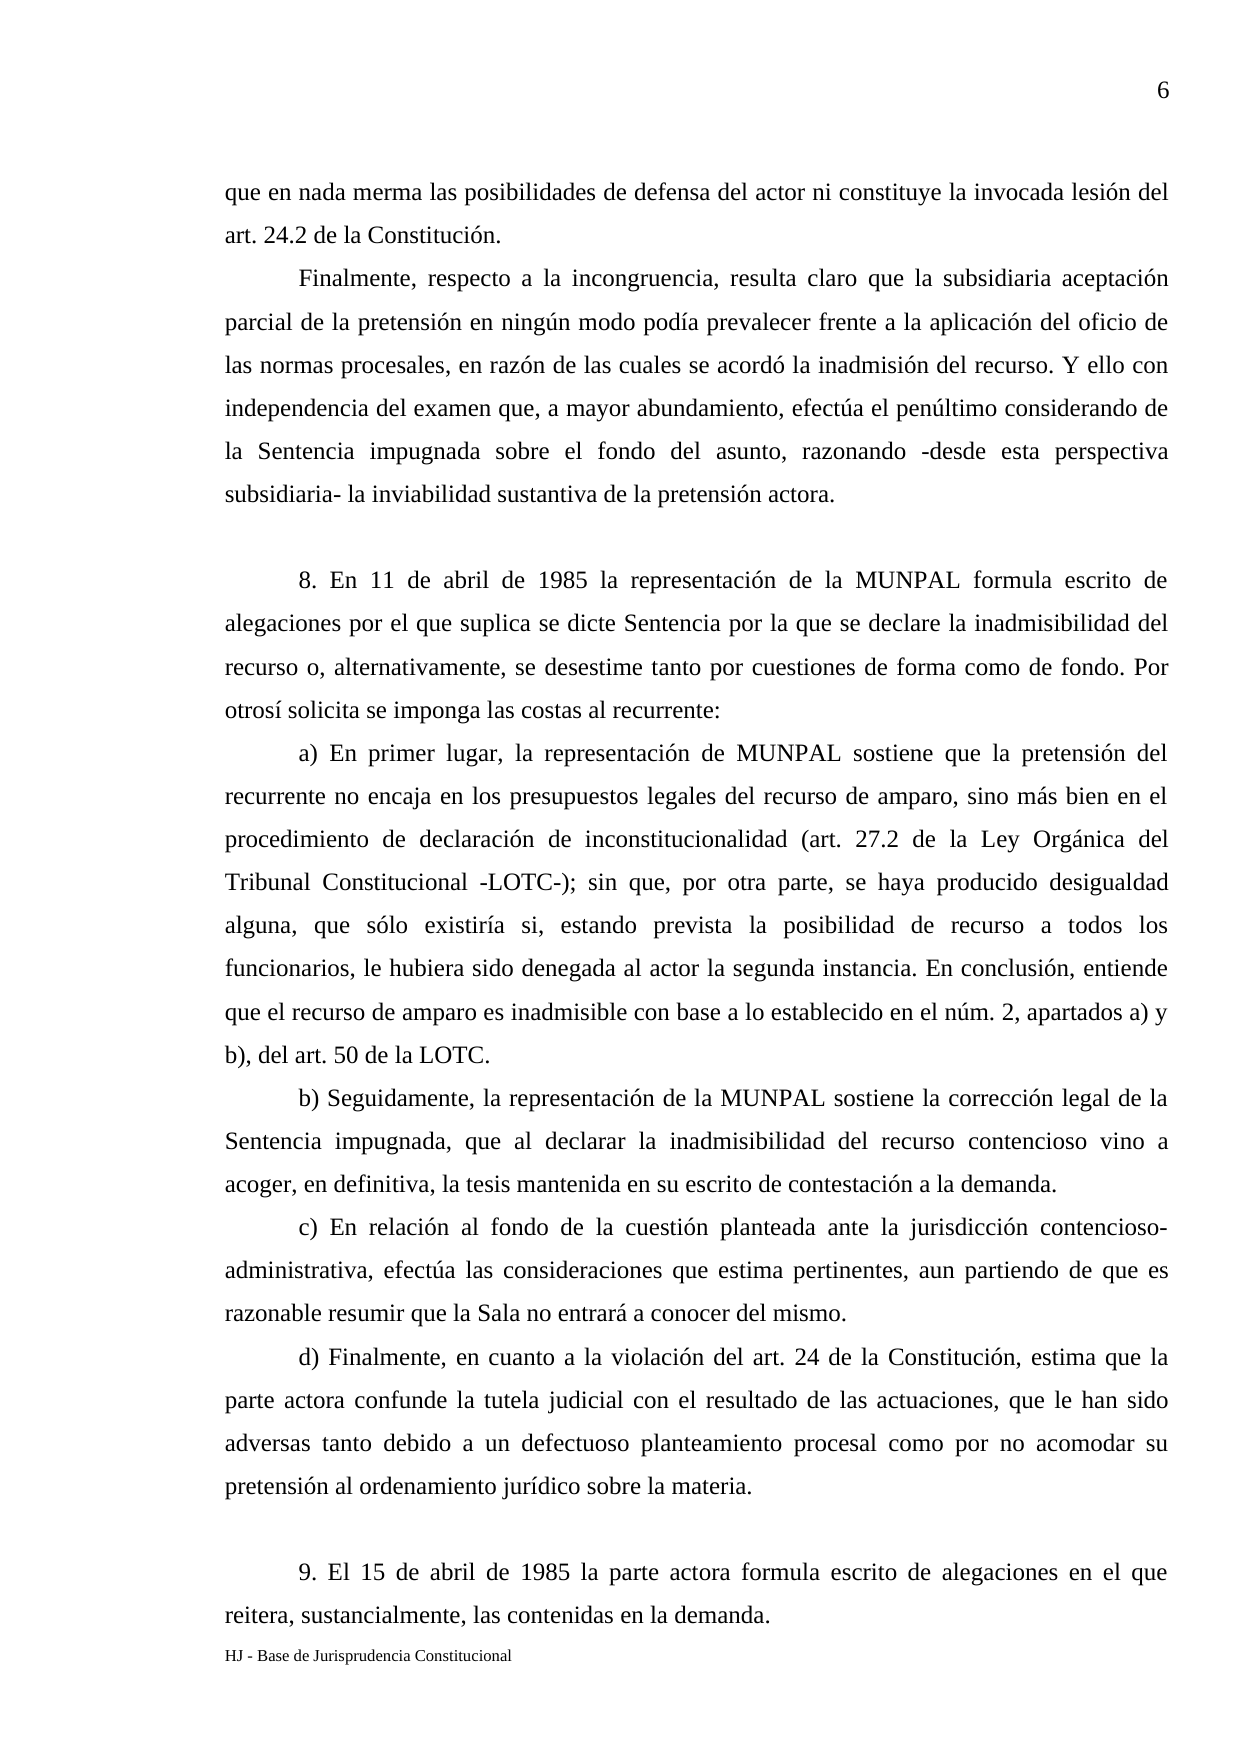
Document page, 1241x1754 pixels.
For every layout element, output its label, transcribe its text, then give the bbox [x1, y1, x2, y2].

text Finalmente, respecto a la incongruencia, resulta claro que la subsidiaria aceptación parcial de la pretensión en ningún modo podía prevalecer frente a la aplicación del oficio de las normas procesales, en razón de las cuales se acordó la inadmisión del recurso. Y ello con independencia del examen que, a mayor abundamiento, efectúa el penúltimo considerando de la Sentencia impugnada sobre el fondo del asunto, razonando -desde esta perspectiva subsidiaria- la inviabilidad sustantiva de la pretensión actora. [224, 263, 1169, 508]
text d) Finalmente, en cuanto a la violación del art. 24 de la Constitución, estima que la parte actora confunde la tutela judicial con el resultado de las actuaciones, que le han sido adversas tanto debido a un defectuoso planteamiento procesal como por no acomodar su pretensión al ordenamiento jurídico sobre la materia. [224, 1342, 1169, 1500]
text c) En relación al fondo de la cuestión planteada ante la jurisdicción contencioso-administrativa, efectúa las consideraciones que estima pertinentes, aun partiendo de que es razonable resumir que la Sala no entrará a conocer del mismo. [224, 1212, 1169, 1327]
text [224, 177, 1169, 249]
text b) Seguidamente, la representación de la MUNPAL sostiene la corrección legal de la Sentencia impugnada, que al declarar la inadmisibilidad del recurso contencioso vino a acoger, en definitiva, la tesis mantenida en su escrito de contestación a la demanda. [224, 1083, 1169, 1198]
text 9. El 15 de abril de 1985 la parte actora formula escrito de alegaciones en el que reitera, sustancialmente, las contenidas en la demanda. [224, 1557, 1169, 1629]
text 8. En 11 de abril de 1985 la representación de la MUNPAL formula escrito de alegaciones por el que suplica se dicte Sentencia por la que se declare la inadmisibilidad del recurso o, alternativamente, se desestime tanto por cuestiones de forma como de fondo. Por otrosí solicita se imponga las costas al recurrente: [224, 565, 1169, 723]
text a) En primer lugar, la representación de MUNPAL sostiene que la pretensión del recurrente no encaja en los presupuestos legales del recurso de amparo, sino más bien en el procedimiento de declaración de inconstitucionalidad (art. 27.2 de la Ley Orgánica del Tribunal Constitucional -LOTC-); sin que, por otra parte, se haya producido desigualdad alguna, que sólo existiría si, estando prevista la posibilidad de recurso a todos los funcionarios, le hubiera sido denegada al actor la segunda instancia. En conclusión, entiende que el recurso de amparo es inadmisible con base a lo establecido en el núm. 2, apartados a) y b), del art. 50 de la LOTC. [224, 738, 1169, 1068]
